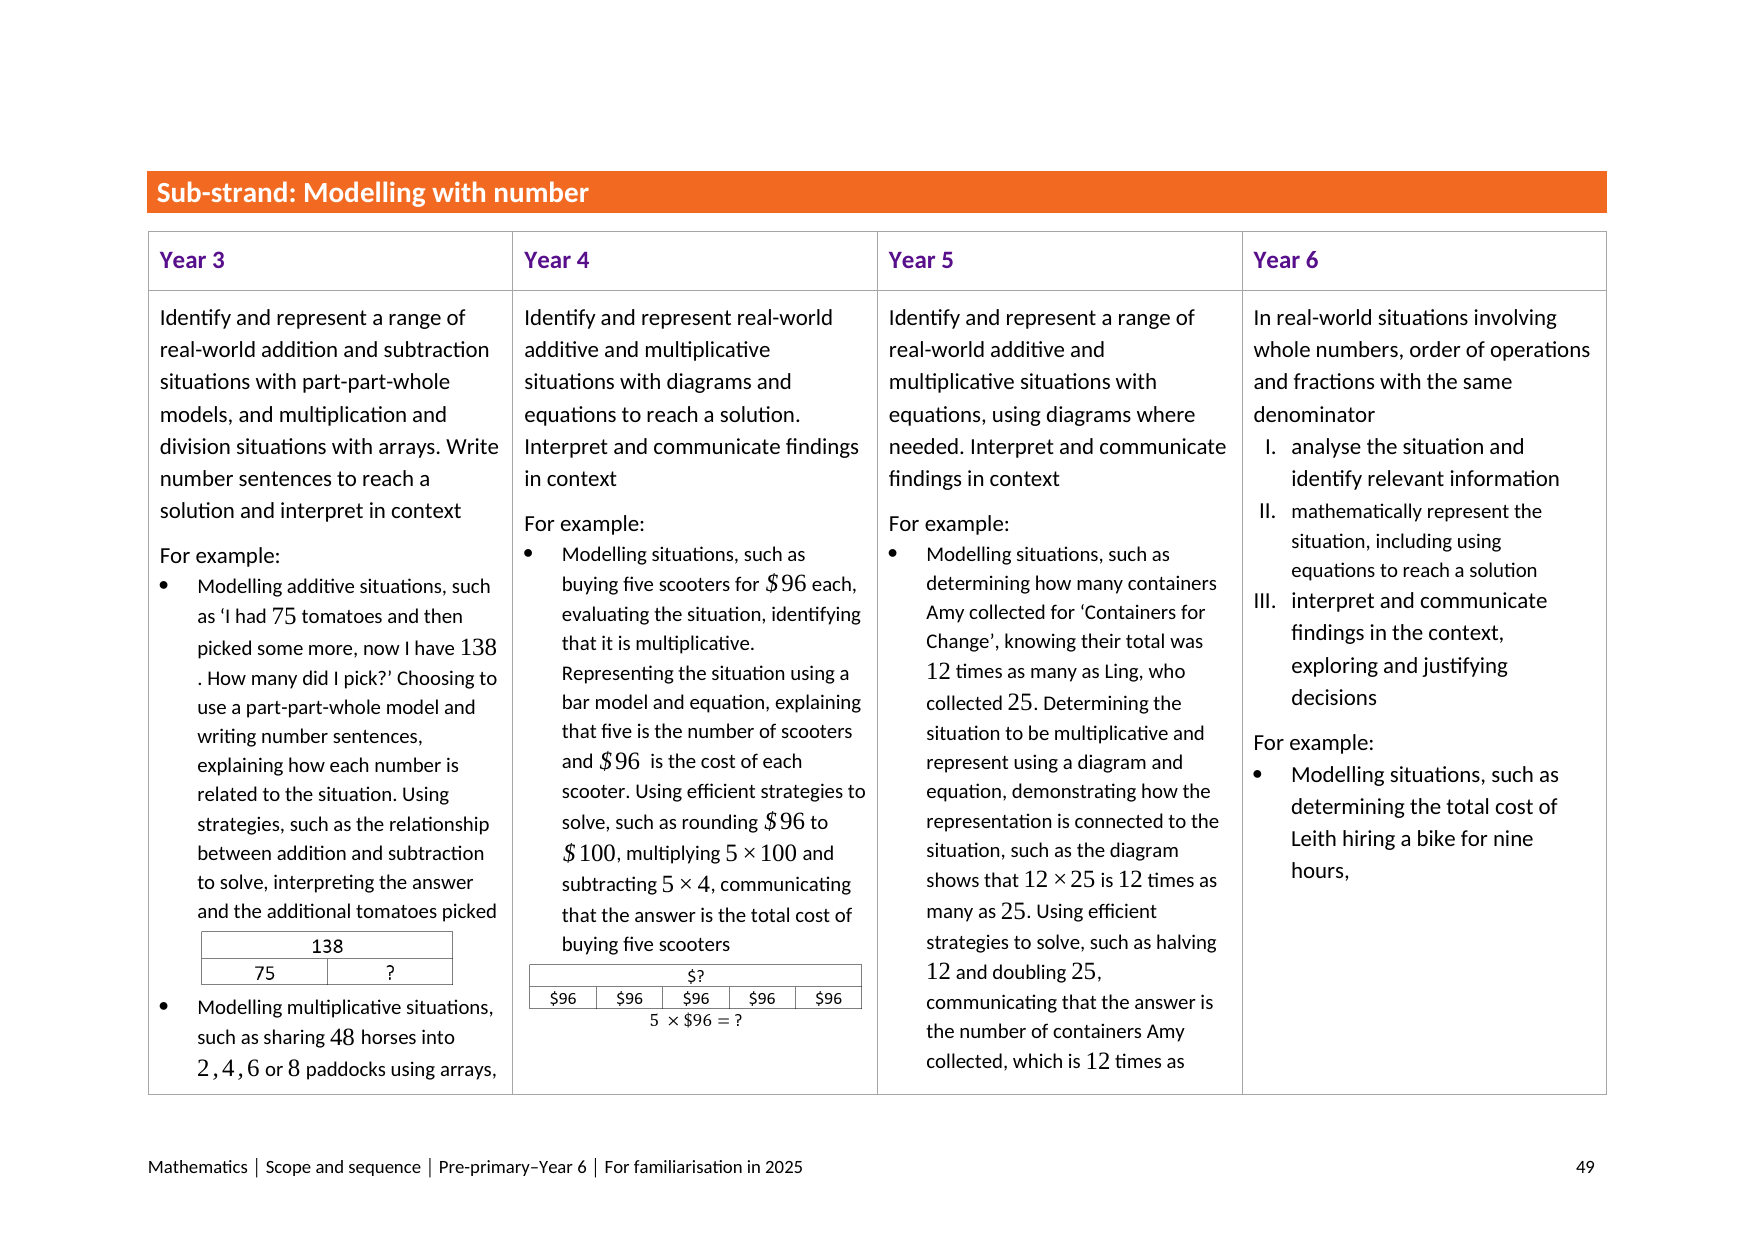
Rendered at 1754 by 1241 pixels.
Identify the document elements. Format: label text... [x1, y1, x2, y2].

table_header Year 5 [878, 232, 1242, 290]
picture [526, 960, 864, 1031]
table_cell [1243, 291, 1606, 1094]
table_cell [513, 291, 877, 1094]
subtitle Sub-strand: Modelling with number [148, 172, 1606, 212]
table_header Year 4 [513, 232, 877, 290]
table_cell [878, 291, 1242, 1094]
picture [197, 927, 457, 991]
table_header Year 6 [1243, 232, 1606, 290]
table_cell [149, 291, 512, 1094]
table_header Year 3 [149, 232, 512, 290]
